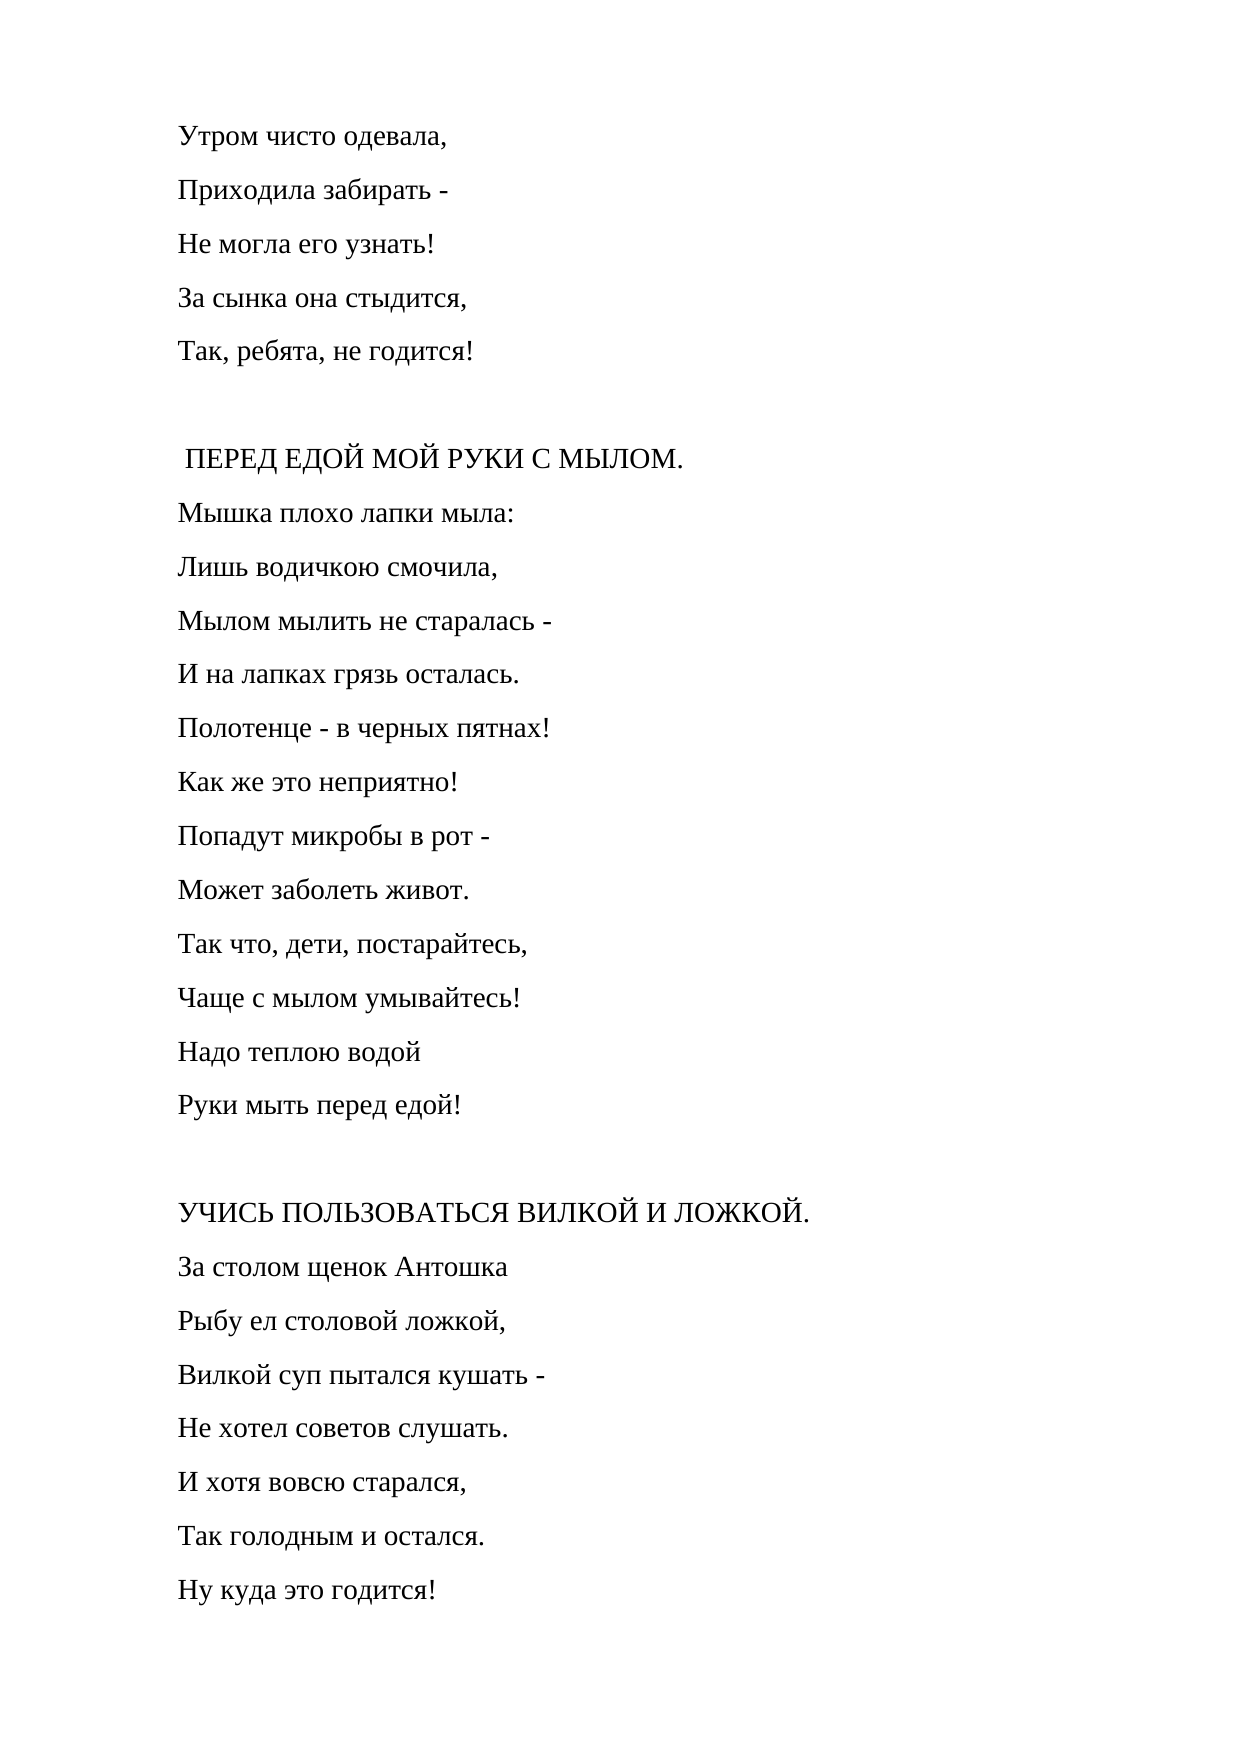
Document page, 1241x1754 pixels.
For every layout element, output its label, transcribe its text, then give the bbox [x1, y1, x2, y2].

text УЧИСЬ ПОЛЬЗОВАТЬСЯ ВИЛКОЙ И ЛОЖКОЙ. [177, 1195, 1152, 1229]
text ПЕРЕД ЕДОЙ МОЙ РУКИ С МЫЛОМ. [177, 441, 1152, 475]
text Не хотел советов слушать. [177, 1411, 1152, 1444]
text Чаще с мылом умывайтесь! [177, 980, 1152, 1013]
text Попадут микробы в рот - [177, 818, 1152, 852]
text Руки мыть перед едой! [177, 1087, 1152, 1121]
text И хотя вовсю старался, [177, 1464, 1152, 1498]
text И на лапках грязь осталась. [177, 657, 1152, 690]
text Так голодным и остался. [177, 1518, 1152, 1552]
text Утром чисто одевала, [177, 118, 1152, 152]
text Рыбу ел столовой ложкой, [177, 1303, 1152, 1336]
text За столом щенок Антошка [177, 1249, 1152, 1283]
text Так, ребята, не годится! [177, 333, 1152, 367]
text Надо теплою водой [177, 1034, 1152, 1067]
text Приходила забирать - [177, 172, 1152, 206]
text Мылом мылить не старалась - [177, 603, 1152, 636]
text Ну куда это годится! [177, 1572, 1152, 1606]
text Лишь водичкою смочила, [177, 549, 1152, 582]
text Так что, дети, постарайтесь, [177, 926, 1152, 959]
text Может заболеть живот. [177, 872, 1152, 906]
text Вилкой суп пытался кушать - [177, 1357, 1152, 1390]
text За сынка она стыдится, [177, 280, 1152, 313]
text Мышка плохо лапки мыла: [177, 495, 1152, 529]
text Не могла его узнать! [177, 226, 1152, 259]
text Как же это неприятно! [177, 764, 1152, 798]
text Полотенце - в черных пятнах! [177, 711, 1152, 744]
